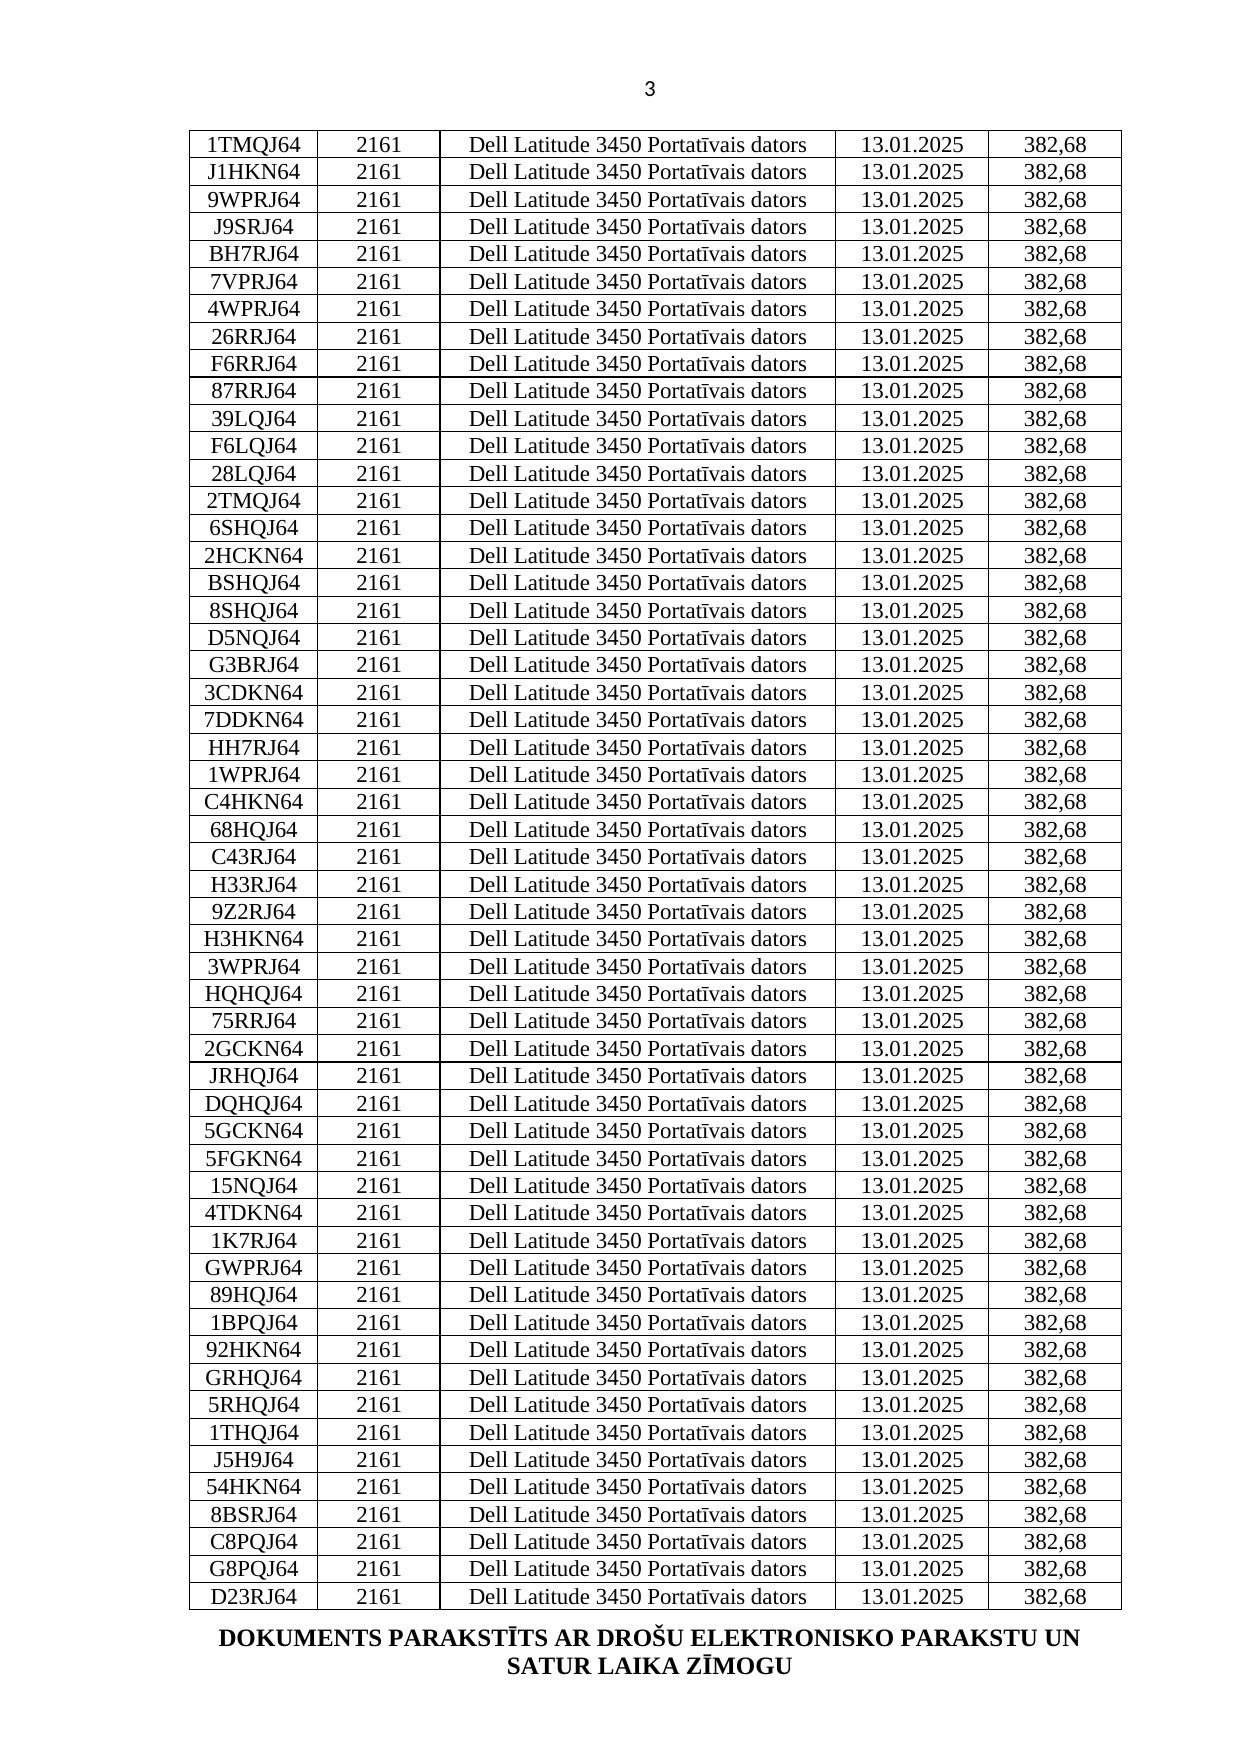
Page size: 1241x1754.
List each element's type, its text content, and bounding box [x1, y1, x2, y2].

table_cell 2161 [318, 378, 439, 404]
table_cell 382,68 [989, 1364, 1121, 1390]
table_cell G8PQJ64 [190, 1556, 317, 1582]
table_cell 13.01.2025 [836, 679, 988, 705]
table_cell C43RJ64 [190, 843, 317, 869]
table_cell 13.01.2025 [836, 1199, 988, 1226]
table_cell 1TMQJ64 [190, 131, 317, 157]
table_cell 2161 [318, 1419, 439, 1445]
table_cell 13.01.2025 [836, 1528, 988, 1554]
table_cell 1THQJ64 [190, 1419, 317, 1445]
table_cell 1WPRJ64 [190, 761, 317, 787]
table_cell 382,68 [989, 460, 1121, 486]
table_cell 2161 [318, 1309, 439, 1335]
table_cell 13.01.2025 [836, 1035, 988, 1061]
table_cell HQHQJ64 [190, 980, 317, 1007]
table_cell Dell Latitude 3450 Portatīvais dators [441, 1336, 835, 1363]
table_cell 1BPQJ64 [190, 1309, 317, 1335]
table_cell 13.01.2025 [836, 925, 988, 952]
table_cell 2161 [318, 1227, 439, 1253]
table_cell 2161 [318, 1501, 439, 1527]
table_cell GRHQJ64 [190, 1364, 317, 1390]
table_cell 13.01.2025 [836, 1446, 988, 1472]
table_cell Dell Latitude 3450 Portatīvais dators [441, 843, 835, 869]
table_cell 2161 [318, 268, 439, 294]
table_cell 2161 [318, 624, 439, 650]
table_cell Dell Latitude 3450 Portatīvais dators [441, 268, 835, 294]
table_cell 13.01.2025 [836, 1501, 988, 1527]
table_cell 13.01.2025 [836, 460, 988, 486]
table_cell 2161 [318, 213, 439, 239]
table_cell 28LQJ64 [190, 460, 317, 486]
table_cell 2161 [318, 515, 439, 541]
table_cell 15NQJ64 [190, 1172, 317, 1198]
table_cell 4WPRJ64 [190, 295, 317, 322]
table_cell 26RRJ64 [190, 323, 317, 349]
table_cell 13.01.2025 [836, 1364, 988, 1390]
table_cell 13.01.2025 [836, 871, 988, 897]
table_cell 382,68 [989, 871, 1121, 897]
table_cell 13.01.2025 [836, 1254, 988, 1281]
table_cell 13.01.2025 [836, 1117, 988, 1143]
table_cell BSHQJ64 [190, 569, 317, 596]
table_cell 13.01.2025 [836, 651, 988, 678]
table_cell 9Z2RJ64 [190, 898, 317, 924]
table_cell 382,68 [989, 515, 1121, 541]
table_cell 382,68 [989, 487, 1121, 513]
table_cell 68HQJ64 [190, 816, 317, 842]
table_cell 7DDKN64 [190, 706, 317, 733]
table_cell 13.01.2025 [836, 405, 988, 431]
table_cell 13.01.2025 [836, 186, 988, 212]
table_cell 382,68 [989, 1336, 1121, 1363]
table_cell 2161 [318, 679, 439, 705]
table_cell Dell Latitude 3450 Portatīvais dators [441, 1309, 835, 1335]
table_cell Dell Latitude 3450 Portatīvais dators [441, 1501, 835, 1527]
table_cell 13.01.2025 [836, 706, 988, 733]
table_cell 13.01.2025 [836, 1336, 988, 1363]
table_cell 382,68 [989, 651, 1121, 678]
table_cell 13.01.2025 [836, 1227, 988, 1253]
table_cell 13.01.2025 [836, 898, 988, 924]
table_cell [441, 131, 835, 157]
table_cell 382,68 [989, 1008, 1121, 1034]
table_cell 382,68 [989, 843, 1121, 869]
table_cell 382,68 [989, 1583, 1121, 1609]
table_cell 382,68 [989, 432, 1121, 459]
table_cell 382,68 [989, 1227, 1121, 1253]
table_cell 13.01.2025 [836, 323, 988, 349]
table_cell 8BSRJ64 [190, 1501, 317, 1527]
table_cell 2TMQJ64 [190, 487, 317, 513]
table_cell Dell Latitude 3450 Portatīvais dators [441, 542, 835, 568]
table_cell 2161 [318, 405, 439, 431]
table_cell 6SHQJ64 [190, 515, 317, 541]
table_cell Dell Latitude 3450 Portatīvais dators [441, 1364, 835, 1390]
table_cell J1HKN64 [190, 158, 317, 185]
table_cell 13.01.2025 [836, 241, 988, 267]
table_cell 13.01.2025 [836, 131, 988, 157]
table_cell Dell Latitude 3450 Portatīvais dators [441, 871, 835, 897]
table_cell 382,68 [989, 789, 1121, 815]
table_cell Dell Latitude 3450 Portatīvais dators [441, 1172, 835, 1198]
table_cell 2161 [318, 898, 439, 924]
table_cell 2GCKN64 [190, 1035, 317, 1061]
table_cell Dell Latitude 3450 Portatīvais dators [441, 1117, 835, 1143]
table_cell 382,68 [989, 679, 1121, 705]
table_cell Dell Latitude 3450 Portatīvais dators [441, 432, 835, 459]
table_cell 382,68 [989, 350, 1121, 376]
table_cell 13.01.2025 [836, 953, 988, 979]
table_cell 382,68 [989, 980, 1121, 1007]
table_cell 382,68 [989, 1254, 1121, 1281]
table_cell Dell Latitude 3450 Portatīvais dators [441, 651, 835, 678]
table_cell 13.01.2025 [836, 268, 988, 294]
table_cell 13.01.2025 [836, 295, 988, 322]
table_cell 13.01.2025 [836, 624, 988, 650]
table_cell 382,68 [989, 1282, 1121, 1308]
table_cell 382,68 [989, 734, 1121, 760]
table_cell 5GCKN64 [190, 1117, 317, 1143]
table_cell Dell Latitude 3450 Portatīvais dators [441, 734, 835, 760]
table_cell 2161 [318, 597, 439, 623]
table_cell Dell Latitude 3450 Portatīvais dators [441, 597, 835, 623]
table_cell 13.01.2025 [836, 1063, 988, 1089]
table_cell 2161 [318, 1199, 439, 1226]
table_cell 8SHQJ64 [190, 597, 317, 623]
table_cell 13.01.2025 [836, 487, 988, 513]
table_cell 2161 [318, 980, 439, 1007]
table_cell 382,68 [989, 1556, 1121, 1582]
table_cell Dell Latitude 3450 Portatīvais dators [441, 1199, 835, 1226]
table_cell 2161 [318, 1282, 439, 1308]
table_cell G3BRJ64 [190, 651, 317, 678]
table_cell Dell Latitude 3450 Portatīvais dators [441, 789, 835, 815]
table_cell 13.01.2025 [836, 158, 988, 185]
table_cell 5RHQJ64 [190, 1391, 317, 1417]
table_cell 89HQJ64 [190, 1282, 317, 1308]
table_cell F6RRJ64 [190, 350, 317, 376]
table_cell 382,68 [989, 1145, 1121, 1171]
table_cell 382,68 [989, 268, 1121, 294]
table_cell 13.01.2025 [836, 1282, 988, 1308]
table_cell Dell Latitude 3450 Portatīvais dators [441, 323, 835, 349]
table_cell 13.01.2025 [836, 1008, 988, 1034]
table_cell 13.01.2025 [836, 1473, 988, 1500]
table_cell C4HKN64 [190, 789, 317, 815]
table_cell Dell Latitude 3450 Portatīvais dators [441, 295, 835, 322]
table_cell Dell Latitude 3450 Portatīvais dators [441, 1063, 835, 1089]
table_cell 382,68 [989, 1446, 1121, 1472]
table_cell 13.01.2025 [836, 1556, 988, 1582]
table_cell 13.01.2025 [836, 350, 988, 376]
table_cell BH7RJ64 [190, 241, 317, 267]
table_cell Dell Latitude 3450 Portatīvais dators [441, 515, 835, 541]
table_cell 2161 [318, 1008, 439, 1034]
table_cell 2161 [318, 953, 439, 979]
table_cell HH7RJ64 [190, 734, 317, 760]
table_cell Dell Latitude 3450 Portatīvais dators [441, 1090, 835, 1116]
table_cell 382,68 [989, 953, 1121, 979]
table_cell 382,68 [989, 706, 1121, 733]
table_cell 2161 [318, 1391, 439, 1417]
table_cell 92HKN64 [190, 1336, 317, 1363]
table_cell 382,68 [989, 542, 1121, 568]
table_cell 2161 [318, 925, 439, 952]
table_cell 382,68 [989, 898, 1121, 924]
table_cell 382,68 [989, 131, 1121, 157]
table_cell Dell Latitude 3450 Portatīvais dators [441, 624, 835, 650]
table_cell 2161 [318, 761, 439, 787]
table_cell 2161 [318, 651, 439, 678]
table_cell Dell Latitude 3450 Portatīvais dators [441, 1556, 835, 1582]
table_cell 2161 [318, 734, 439, 760]
table_cell 382,68 [989, 323, 1121, 349]
table_cell Dell Latitude 3450 Portatīvais dators [441, 816, 835, 842]
table_cell 13.01.2025 [836, 761, 988, 787]
table_cell 2161 [318, 323, 439, 349]
table_cell 382,68 [989, 597, 1121, 623]
table_cell 13.01.2025 [836, 1391, 988, 1417]
table_cell 2161 [318, 158, 439, 185]
table_cell 3WPRJ64 [190, 953, 317, 979]
table_cell Dell Latitude 3450 Portatīvais dators [441, 1008, 835, 1034]
table_cell 2161 [318, 432, 439, 459]
table_cell 382,68 [989, 1117, 1121, 1143]
table_cell 13.01.2025 [836, 542, 988, 568]
table_cell Dell Latitude 3450 Portatīvais dators [441, 213, 835, 239]
table_cell 2161 [318, 816, 439, 842]
table_cell 2HCKN64 [190, 542, 317, 568]
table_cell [441, 1583, 835, 1609]
table_cell 382,68 [989, 1199, 1121, 1226]
table_cell 382,68 [989, 1473, 1121, 1500]
table_cell J5H9J64 [190, 1446, 317, 1472]
table_cell 2161 [318, 871, 439, 897]
table_cell 87RRJ64 [190, 378, 317, 404]
table_cell 13.01.2025 [836, 213, 988, 239]
table_cell 2161 [318, 131, 439, 157]
table_cell 382,68 [989, 624, 1121, 650]
table_cell 4TDKN64 [190, 1199, 317, 1226]
table_cell 2161 [318, 1035, 439, 1061]
table_cell 13.01.2025 [836, 816, 988, 842]
table_cell Dell Latitude 3450 Portatīvais dators [441, 1145, 835, 1171]
table_cell 13.01.2025 [836, 734, 988, 760]
table_cell 2161 [318, 186, 439, 212]
table_cell H3HKN64 [190, 925, 317, 952]
table_cell Dell Latitude 3450 Portatīvais dators [441, 1419, 835, 1445]
table_cell 2161 [318, 241, 439, 267]
table_cell 5FGKN64 [190, 1145, 317, 1171]
table_cell 382,68 [989, 1528, 1121, 1554]
table_cell C8PQJ64 [190, 1528, 317, 1554]
table_cell 382,68 [989, 1035, 1121, 1061]
table_cell 382,68 [989, 213, 1121, 239]
table_cell 382,68 [989, 378, 1121, 404]
table_cell 75RRJ64 [190, 1008, 317, 1034]
table_cell Dell Latitude 3450 Portatīvais dators [441, 1528, 835, 1554]
table_cell 382,68 [989, 1172, 1121, 1198]
table_cell Dell Latitude 3450 Portatīvais dators [441, 158, 835, 185]
table_cell F6LQJ64 [190, 432, 317, 459]
table_cell Dell Latitude 3450 Portatīvais dators [441, 761, 835, 787]
table_cell 2161 [318, 1473, 439, 1500]
table_cell 39LQJ64 [190, 405, 317, 431]
table_cell Dell Latitude 3450 Portatīvais dators [441, 460, 835, 486]
table_cell 382,68 [989, 186, 1121, 212]
table_cell Dell Latitude 3450 Portatīvais dators [441, 569, 835, 596]
table_cell 2161 [318, 706, 439, 733]
table_cell 2161 [318, 542, 439, 568]
table_cell DQHQJ64 [190, 1090, 317, 1116]
table_cell 382,68 [989, 1309, 1121, 1335]
table_cell 2161 [318, 1336, 439, 1363]
table_cell 1K7RJ64 [190, 1227, 317, 1253]
table_cell 2161 [318, 1528, 439, 1554]
table_cell Dell Latitude 3450 Portatīvais dators [441, 186, 835, 212]
table_cell Dell Latitude 3450 Portatīvais dators [441, 1473, 835, 1500]
table_cell 382,68 [989, 295, 1121, 322]
table_cell 2161 [318, 1254, 439, 1281]
table_cell Dell Latitude 3450 Portatīvais dators [441, 925, 835, 952]
table_cell 2161 [318, 1063, 439, 1089]
table_cell 382,68 [989, 1090, 1121, 1116]
table_cell Dell Latitude 3450 Portatīvais dators [441, 953, 835, 979]
table_cell Dell Latitude 3450 Portatīvais dators [441, 898, 835, 924]
table_cell J9SRJ64 [190, 213, 317, 239]
table_cell 13.01.2025 [836, 1090, 988, 1116]
table_cell 13.01.2025 [836, 1172, 988, 1198]
table_cell 2161 [318, 1117, 439, 1143]
table_cell Dell Latitude 3450 Portatīvais dators [441, 487, 835, 513]
table_cell H33RJ64 [190, 871, 317, 897]
table_cell 382,68 [989, 925, 1121, 952]
table_cell 2161 [318, 1556, 439, 1582]
table_cell 2161 [318, 789, 439, 815]
table_cell 382,68 [989, 158, 1121, 185]
table_cell 382,68 [989, 241, 1121, 267]
table_cell Dell Latitude 3450 Portatīvais dators [441, 1254, 835, 1281]
table_cell Dell Latitude 3450 Portatīvais dators [441, 1035, 835, 1061]
table_cell 2161 [318, 487, 439, 513]
table_cell 13.01.2025 [836, 378, 988, 404]
table_cell GWPRJ64 [190, 1254, 317, 1281]
table_cell 2161 [318, 1446, 439, 1472]
table_cell 382,68 [989, 569, 1121, 596]
table_cell 13.01.2025 [836, 980, 988, 1007]
table_cell 13.01.2025 [836, 432, 988, 459]
table_cell 2161 [318, 1090, 439, 1116]
table_cell 54HKN64 [190, 1473, 317, 1500]
table_cell 382,68 [989, 761, 1121, 787]
table_cell 2161 [318, 1172, 439, 1198]
table_cell Dell Latitude 3450 Portatīvais dators [441, 706, 835, 733]
table_cell D5NQJ64 [190, 624, 317, 650]
table_cell Dell Latitude 3450 Portatīvais dators [441, 1227, 835, 1253]
table_cell 2161 [318, 843, 439, 869]
table_cell 13.01.2025 [836, 597, 988, 623]
table_cell 13.01.2025 [836, 515, 988, 541]
table_cell 2161 [318, 295, 439, 322]
table_cell Dell Latitude 3450 Portatīvais dators [441, 378, 835, 404]
table_cell 13.01.2025 [836, 1583, 988, 1609]
table_cell 13.01.2025 [836, 1145, 988, 1171]
table_cell 382,68 [989, 1063, 1121, 1089]
table_cell 13.01.2025 [836, 1309, 988, 1335]
table_cell 9WPRJ64 [190, 186, 317, 212]
table_cell 2161 [318, 569, 439, 596]
table_cell Dell Latitude 3450 Portatīvais dators [441, 1282, 835, 1308]
table_cell 382,68 [989, 1501, 1121, 1527]
table_cell 13.01.2025 [836, 843, 988, 869]
table_cell D23RJ64 [190, 1583, 317, 1609]
table_cell Dell Latitude 3450 Portatīvais dators [441, 980, 835, 1007]
table_cell 13.01.2025 [836, 569, 988, 596]
table_cell 2161 [318, 1583, 439, 1609]
table_cell 13.01.2025 [836, 1419, 988, 1445]
table_cell 7VPRJ64 [190, 268, 317, 294]
table_cell 2161 [318, 460, 439, 486]
table_cell 2161 [318, 350, 439, 376]
table_cell Dell Latitude 3450 Portatīvais dators [441, 1391, 835, 1417]
table_cell Dell Latitude 3450 Portatīvais dators [441, 405, 835, 431]
table_cell Dell Latitude 3450 Portatīvais dators [441, 241, 835, 267]
table_cell 2161 [318, 1364, 439, 1390]
table_cell 382,68 [989, 1419, 1121, 1445]
table_cell 382,68 [989, 1391, 1121, 1417]
table_cell 13.01.2025 [836, 789, 988, 815]
table_cell 382,68 [989, 816, 1121, 842]
table_cell 382,68 [989, 405, 1121, 431]
table_cell 2161 [318, 1145, 439, 1171]
table_cell Dell Latitude 3450 Portatīvais dators [441, 679, 835, 705]
table_cell Dell Latitude 3450 Portatīvais dators [441, 1446, 835, 1472]
table_cell 3CDKN64 [190, 679, 317, 705]
table_cell JRHQJ64 [190, 1063, 317, 1089]
table_cell Dell Latitude 3450 Portatīvais dators [441, 350, 835, 376]
